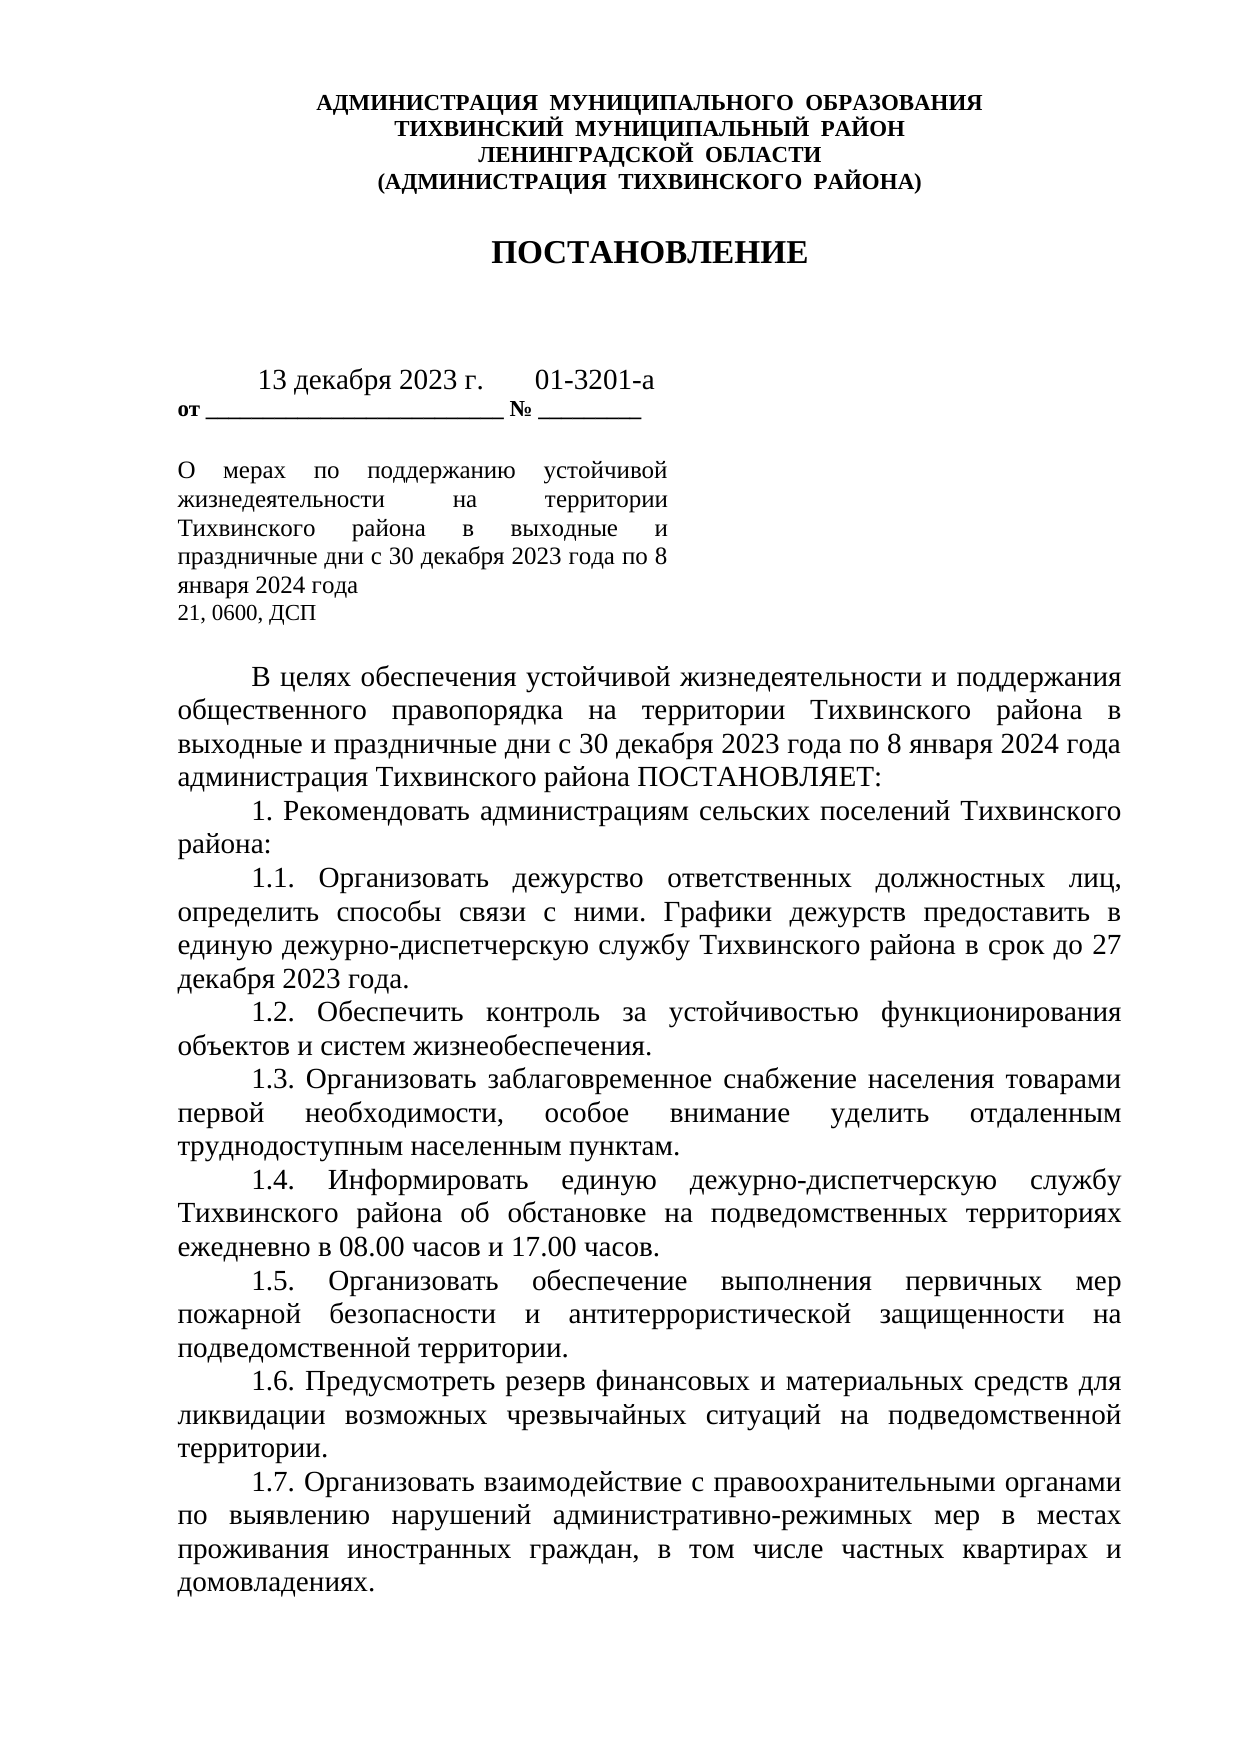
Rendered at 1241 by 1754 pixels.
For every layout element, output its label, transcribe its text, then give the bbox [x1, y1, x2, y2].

text ТИХВИНСКИЙ МУНИЦИПАЛЬНЫЙ РАЙОН [177, 115, 1122, 141]
text 1.7. Организовать взаимодействие с правоохранительными органами по выявлению нарушений административно-режимных мер в местах проживания иностранных граждан, в том числе частных квартирах и домовладениях. [177, 1464, 1122, 1598]
text 1.4. Информировать единую дежурно-диспетчерскую службу Тихвинского района об обстановке на подведомственных территориях ежедневно в 08.00 часов и 17.00 часов. [177, 1162, 1122, 1263]
text В целях обеспечения устойчивой жизнедеятельности и поддержания общественного правопорядка на территории Тихвинского района в выходные и праздничные дни с 30 декабря 2023 года по 8 января 2024 года администрация Тихвинского района ПОСТАНОВЛЯЕТ: [177, 659, 1122, 793]
text 1.2. Обеспечить контроль за устойчивостью функционирования объектов и систем жизнеобеспечения. [177, 994, 1122, 1061]
text 1.3. Организовать заблаговременное снабжение населения товарами первой необходимости, особое внимание уделить отдаленным труднодоступным населенным пунктам. [177, 1061, 1122, 1162]
text 1.1. Организовать дежурство ответственных должностных лиц, определить способы связи с ними. Графики дежурств предоставить в единую дежурно-диспетчерскую службу Тихвинского района в срок до 27 декабря 2023 года. [177, 860, 1122, 994]
text ЛЕНИНГРАДСКОЙ ОБЛАСТИ [177, 141, 1122, 168]
text 1.6. Предусмотреть резерв финансовых и материальных средств для ликвидации возможных чрезвычайных ситуаций на подведомственной территории. [177, 1363, 1122, 1464]
text 1. Рекомендовать администрациям сельских поселений Тихвинского района: [177, 793, 1122, 860]
text от __________________________ № _________ [177, 395, 1122, 422]
text 13 декабря 2023 г. 01-3201-а [177, 362, 1122, 395]
table_header О мерах по поддержанию устойчивой жизнедеятельности на территории Тихвинского района в выходные и праздничные дни с 30 декабря 2023 года по 8 января 2024 года [166, 455, 679, 599]
text 1.5. Организовать обеспечение выполнения первичных мер пожарной безопасности и антитеррористической защищенности на подведомственной территории. [177, 1263, 1122, 1363]
text ПОСТАНОВЛЕНИЕ [177, 232, 1122, 271]
text 21, 0600, ДСП [177, 599, 1122, 625]
text (АДМИНИСТРАЦИЯ ТИХВИНСКОГО РАЙОНА) [177, 168, 1122, 194]
subtitle АДМИНИСТРАЦИЯ МУНИЦИПАЛЬНОГО ОБРАЗОВАНИЯ [177, 89, 1122, 115]
